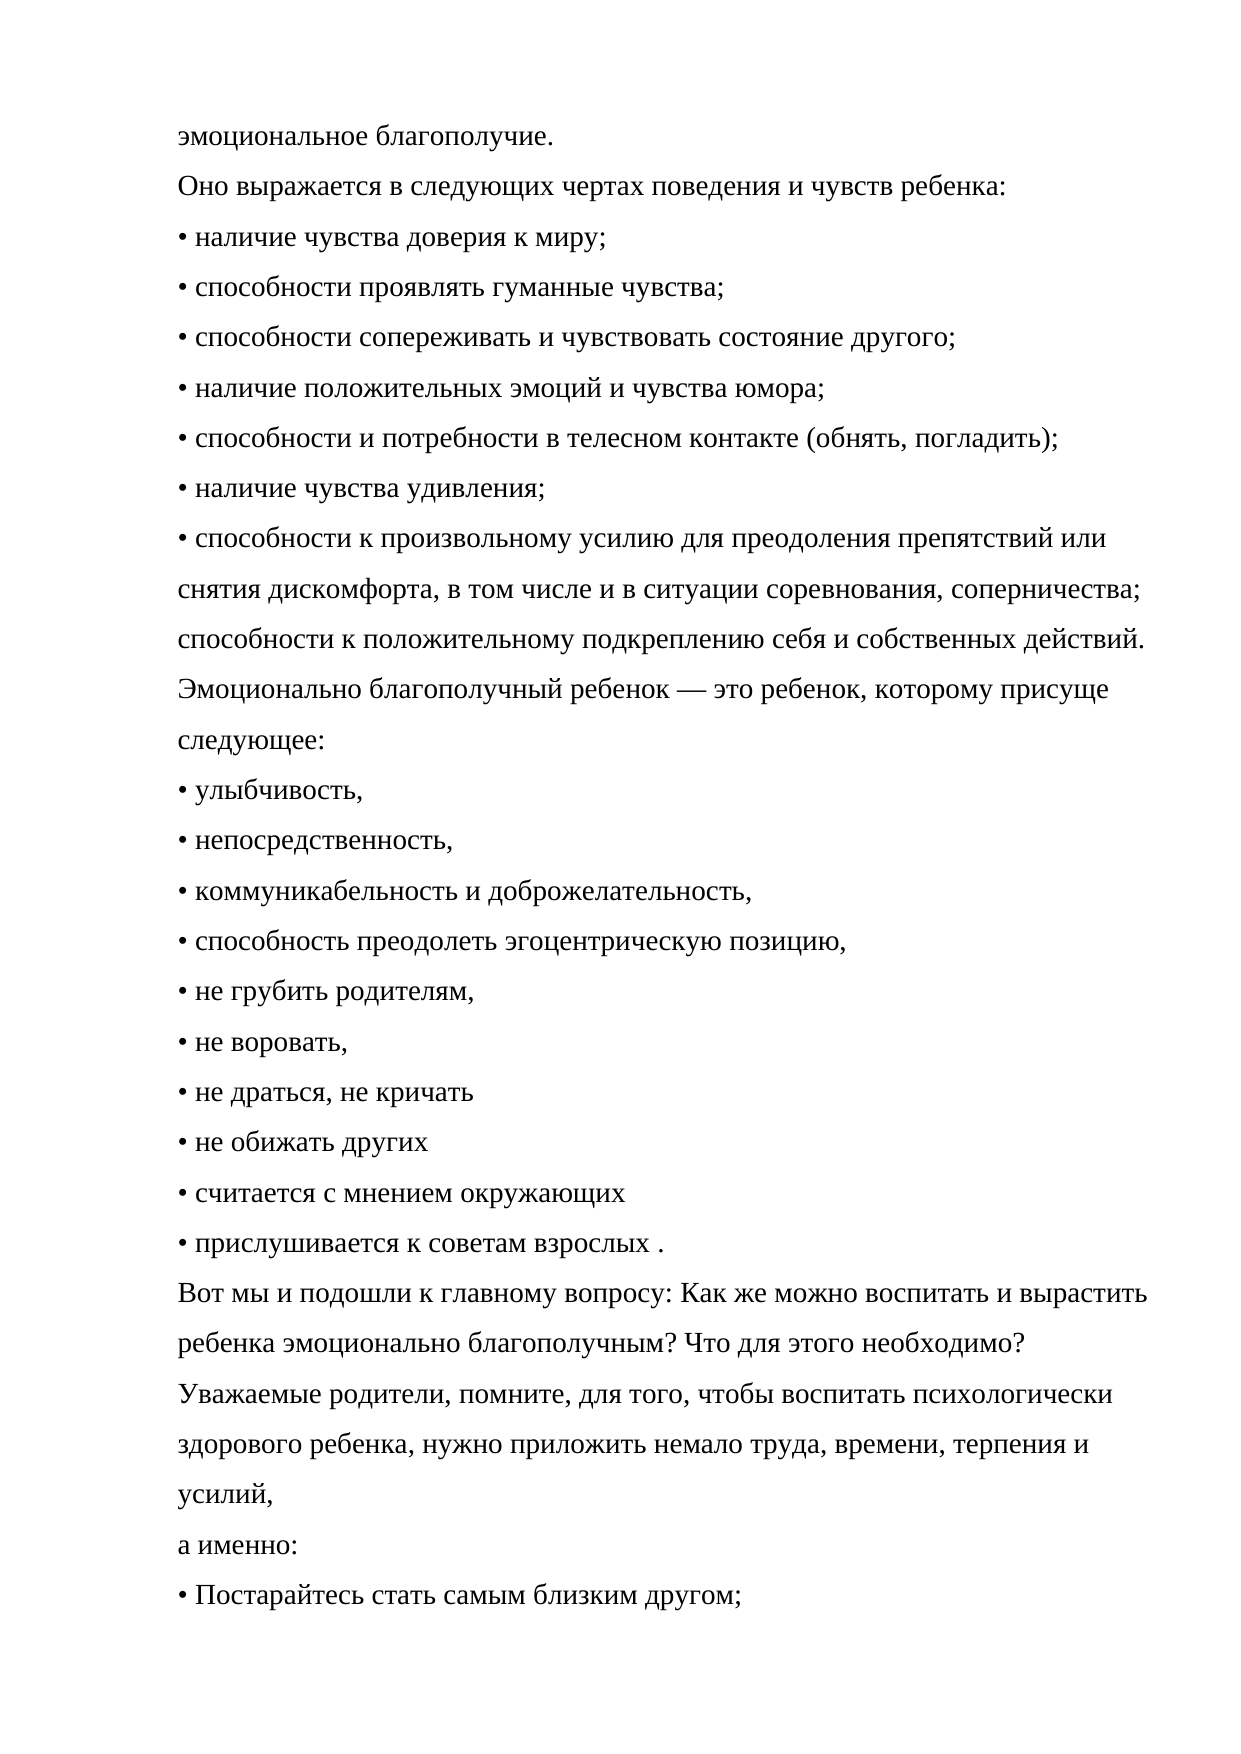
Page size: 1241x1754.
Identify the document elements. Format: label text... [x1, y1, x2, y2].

text снятия дискомфорта, в том числе и в ситуации соревнования, соперничества; [177, 571, 1152, 604]
text • прислушивается к советам взрослых . [177, 1225, 1152, 1258]
text • не воровать, [177, 1024, 1152, 1057]
text • не обижать других [177, 1124, 1152, 1158]
text • считается с мнением окружающих [177, 1175, 1152, 1208]
text Уважаемые родители, помните, для того, чтобы воспитать психологически [177, 1376, 1152, 1409]
text • улыбчивость, [177, 772, 1152, 806]
text • не драться, не кричать [177, 1074, 1152, 1108]
text Вот мы и подошли к главному вопросу: Как же можно воспитать и вырастить [177, 1275, 1152, 1309]
text • наличие чувства удивления; [177, 470, 1152, 504]
text • способности сопереживать и чувствовать состояние другого; [177, 319, 1152, 353]
text способности к положительному подкреплению себя и собственных действий. [177, 621, 1152, 655]
text здорового ребенка, нужно приложить немало труда, времени, терпения и усилий, [177, 1426, 1152, 1510]
text Эмоционально благополучный ребенок — это ребенок, которому присуще [177, 672, 1152, 705]
text • коммуникабельность и доброжелательность, [177, 873, 1152, 906]
text эмоциональное благополучие. [177, 118, 1152, 152]
text • непосредственность, [177, 822, 1152, 856]
text • способности проявлять гуманные чувства; [177, 269, 1152, 303]
text ребенка эмоционально благополучным? Что для этого необходимо? [177, 1326, 1152, 1359]
text • способности к произвольному усилию для преодоления препятствий или [177, 521, 1152, 554]
text • способность преодолеть эгоцентрическую позицию, [177, 923, 1152, 957]
text • способности и потребности в телесном контакте (обнять, погладить); [177, 420, 1152, 453]
text • наличие чувства доверия к миру; [177, 219, 1152, 252]
text а именно: [177, 1527, 1152, 1560]
text • наличие положительных эмоций и чувства юмора; [177, 370, 1152, 403]
text • не грубить родителям, [177, 973, 1152, 1007]
text • Постарайтесь стать самым близким другом; [177, 1577, 1152, 1611]
text Оно выражается в следующих чертах поведения и чувств ребенка: [177, 168, 1152, 202]
text следующее: [177, 722, 1152, 755]
